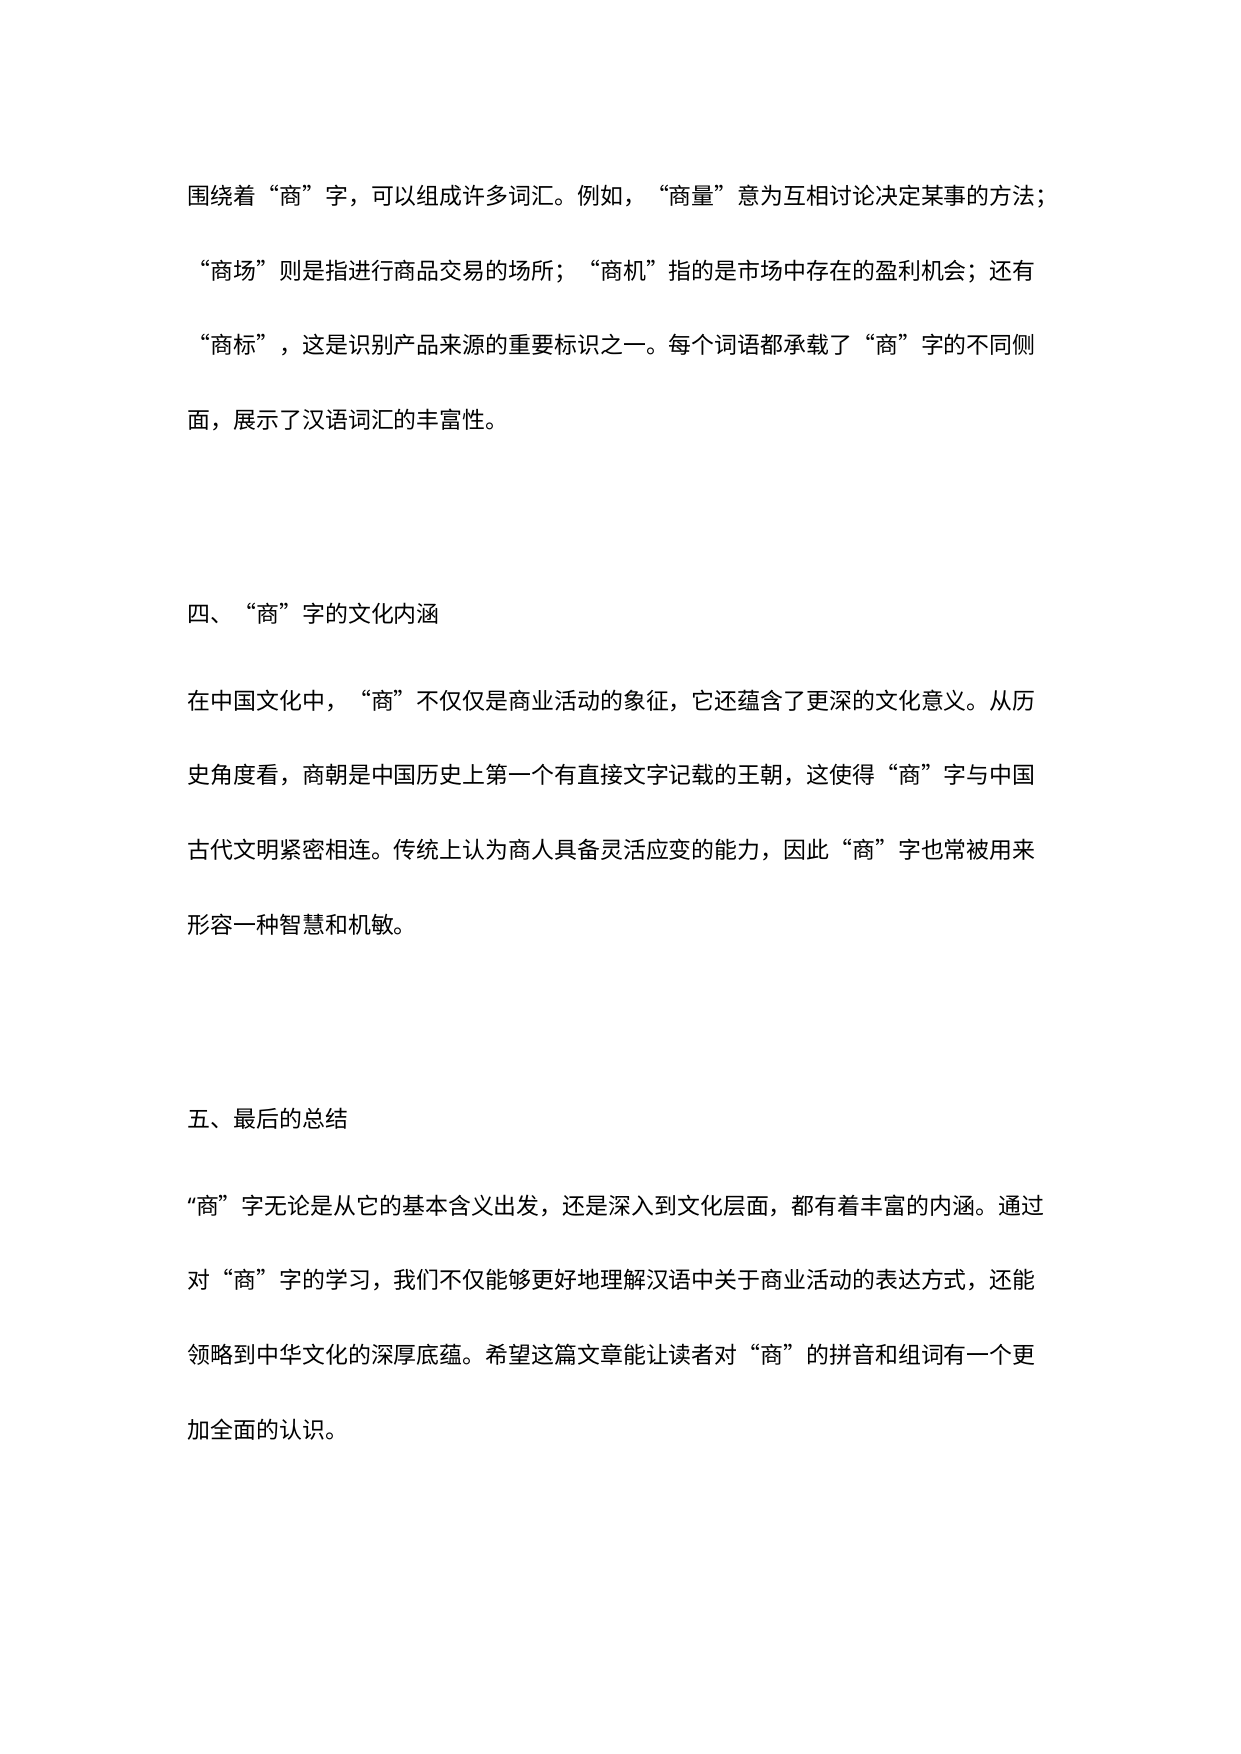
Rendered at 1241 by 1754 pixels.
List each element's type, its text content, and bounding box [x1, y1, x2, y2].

text 五、最后的总结 [187, 1085, 1053, 1150]
text 四、“商”字的文化内涵 [187, 580, 1053, 645]
text 在中国文化中，“商”不仅仅是商业活动的象征，它还蕴含了更深的文化意义。从历史角度看，商朝是中国历史上第一个有直接文字记载的王朝，这使得“商”字与中国古代文明紧密相连。传统上认为商人具备灵活应变的能力，因此“商”字也常被用来形容一种智慧和机敏。 [187, 667, 1053, 956]
text 围绕着“商”字，可以组成许多词汇。例如，“商量”意为互相讨论决定某事的方法；“商场”则是指进行商品交易的场所；“商机”指的是市场中存在的盈利机会；还有“商标”，这是识别产品来源的重要标识之一。每个词语都承载了“商”字的不同侧面，展示了汉语词汇的丰富性。 [187, 162, 1053, 451]
text “商”字无论是从它的基本含义出发，还是深入到文化层面，都有着丰富的内涵。通过对“商”字的学习，我们不仅能够更好地理解汉语中关于商业活动的表达方式，还能领略到中华文化的深厚底蕴。希望这篇文章能让读者对“商”的拼音和组词有一个更加全面的认识。 [187, 1172, 1053, 1461]
